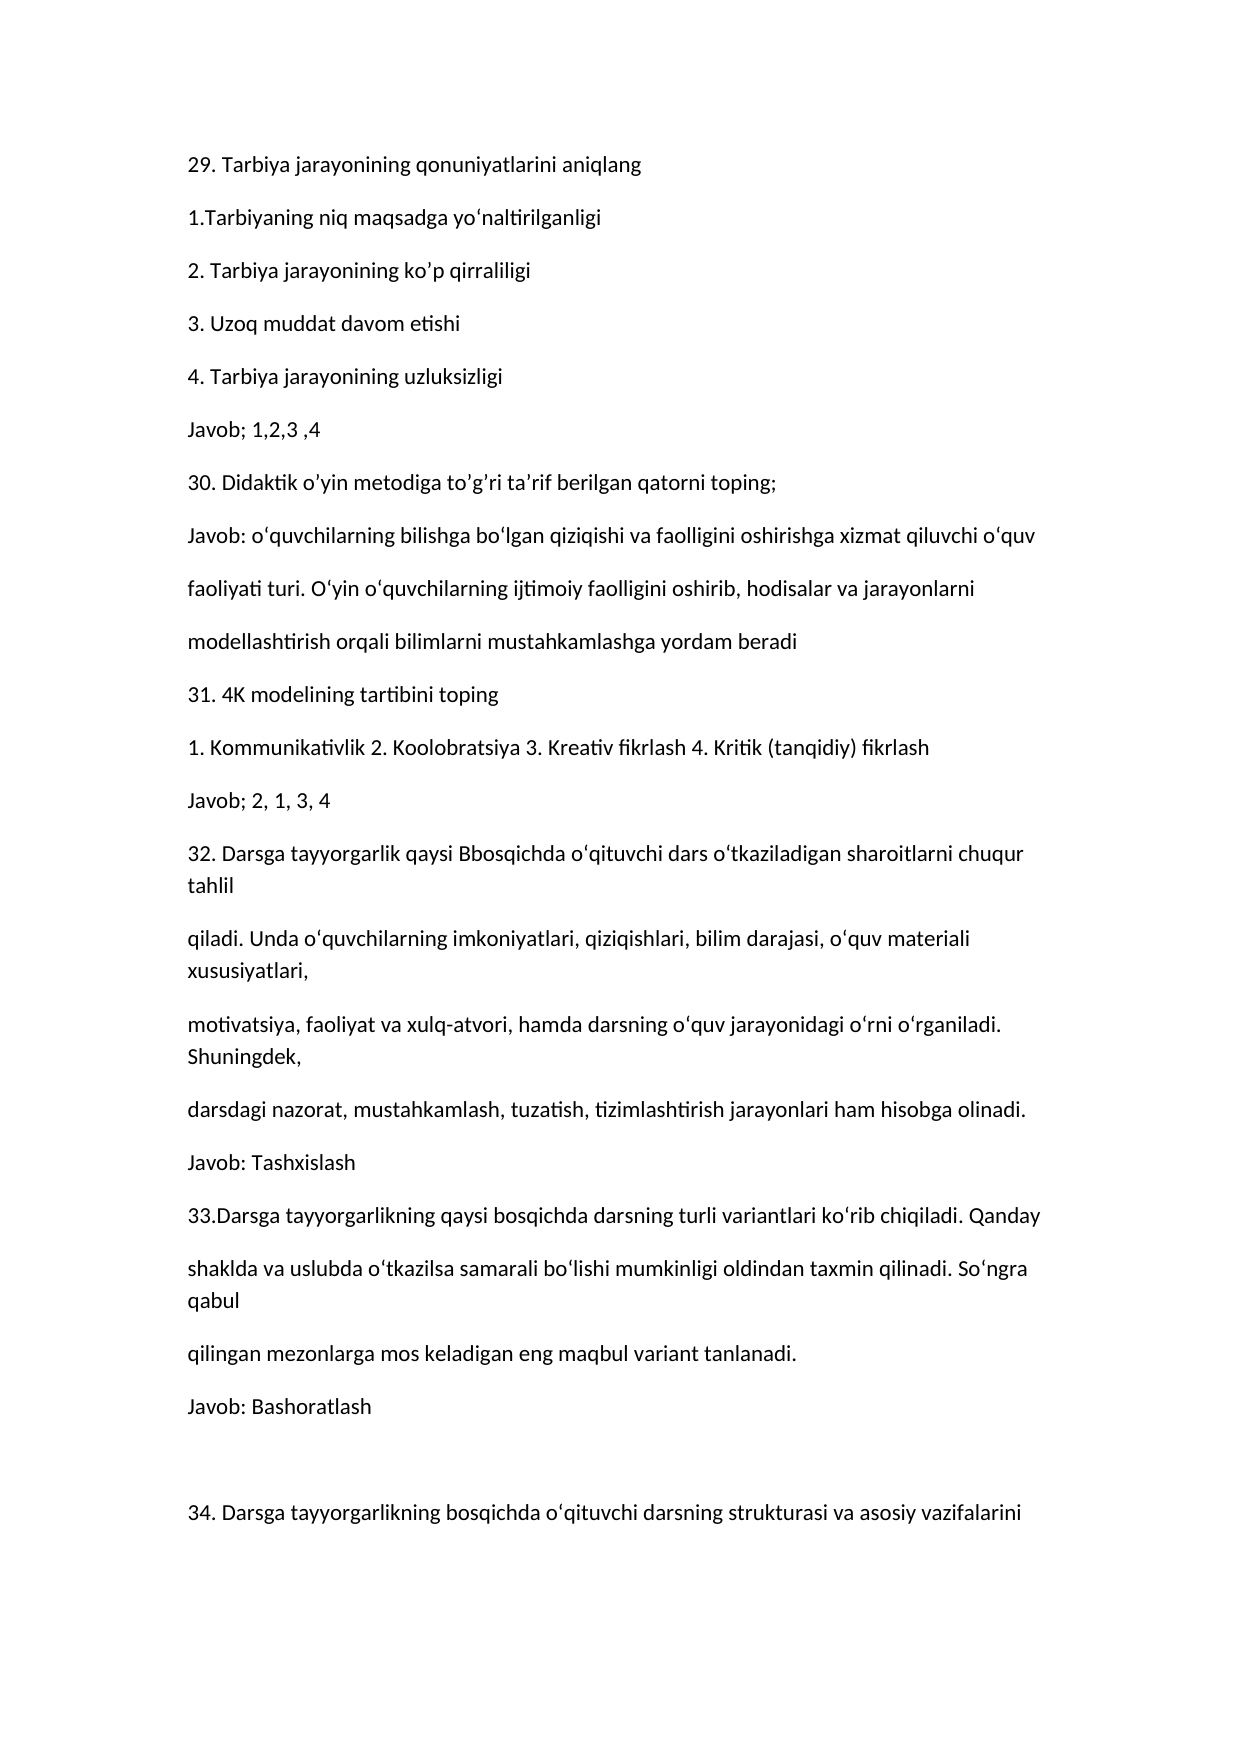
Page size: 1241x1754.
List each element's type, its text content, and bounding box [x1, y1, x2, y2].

text 33.Darsga tayyorgarlikning qaysi bosqichda darsning turli variantlari ko‘rib chiqiladi. Qanday [187, 1201, 1053, 1229]
text 3. Uzoq muddat davom etishi [187, 309, 1053, 337]
text 4. Tarbiya jarayonining uzluksizligi [187, 362, 1053, 390]
text 29. Tarbiya jarayonining qonuniyatlarini aniqlang [187, 150, 1053, 178]
text 32. Darsga tayyorgarlik qaysi Bbosqichda o‘qituvchi dars o‘tkaziladigan sharoitlarni chuqur tahlil [187, 839, 1053, 899]
text 34. Darsga tayyorgarlikning bosqichda o‘qituvchi darsning strukturasi va asosiy vazifalarini [187, 1498, 1053, 1526]
text 1.Tarbiyaning niq maqsadga yoʻnaltirilganligi [187, 203, 1053, 231]
text modellashtirish orqali bilimlarni mustahkamlashga yordam beradi [187, 627, 1053, 655]
text motivatsiya, faoliyat va xulq-atvori, hamda darsning o‘quv jarayonidagi o‘rni o‘rganiladi. Shuningdek, [187, 1010, 1053, 1070]
text 1. Kommunikativlik 2. Koolobratsiya 3. Kreativ fikrlash 4. Kritik (tanqidiy) fikrlash [187, 733, 1053, 761]
text shaklda va uslubda o‘tkazilsa samarali bo‘lishi mumkinligi oldindan taxmin qilinadi. So‘ngra qabul [187, 1254, 1053, 1314]
text 2. Tarbiya jarayonining ko’p qirraliligi [187, 256, 1053, 284]
text qiladi. Unda o‘quvchilarning imkoniyatlari, qiziqishlari, bilim darajasi, o‘quv materiali xususiyatlari, [187, 924, 1053, 985]
text Javob; 1,2,3 ,4 [187, 415, 1053, 443]
text qilingan mezonlarga mos keladigan eng maqbul variant tanlanadi. [187, 1339, 1053, 1367]
text 31. 4K modelining tartibini toping [187, 680, 1053, 708]
text Javob: o‘quvchilarning bilishga bo‘lgan qiziqishi va faolligini oshirishga xizmat qiluvchi o‘quv [187, 521, 1053, 549]
text Javob: Tashxislash [187, 1148, 1053, 1176]
text Javob: Bashoratlash [187, 1392, 1053, 1420]
text 30. Didaktik o’yin metodiga to’g’ri ta’rif berilgan qatorni toping; [187, 468, 1053, 496]
text faoliyati turi. O‘yin o‘quvchilarning ijtimoiy faolligini oshirib, hodisalar va jarayonlarni [187, 574, 1053, 602]
text darsdagi nazorat, mustahkamlash, tuzatish, tizimlashtirish jarayonlari ham hisobga olinadi. [187, 1095, 1053, 1123]
text Javob; 2, 1, 3, 4 [187, 786, 1053, 814]
